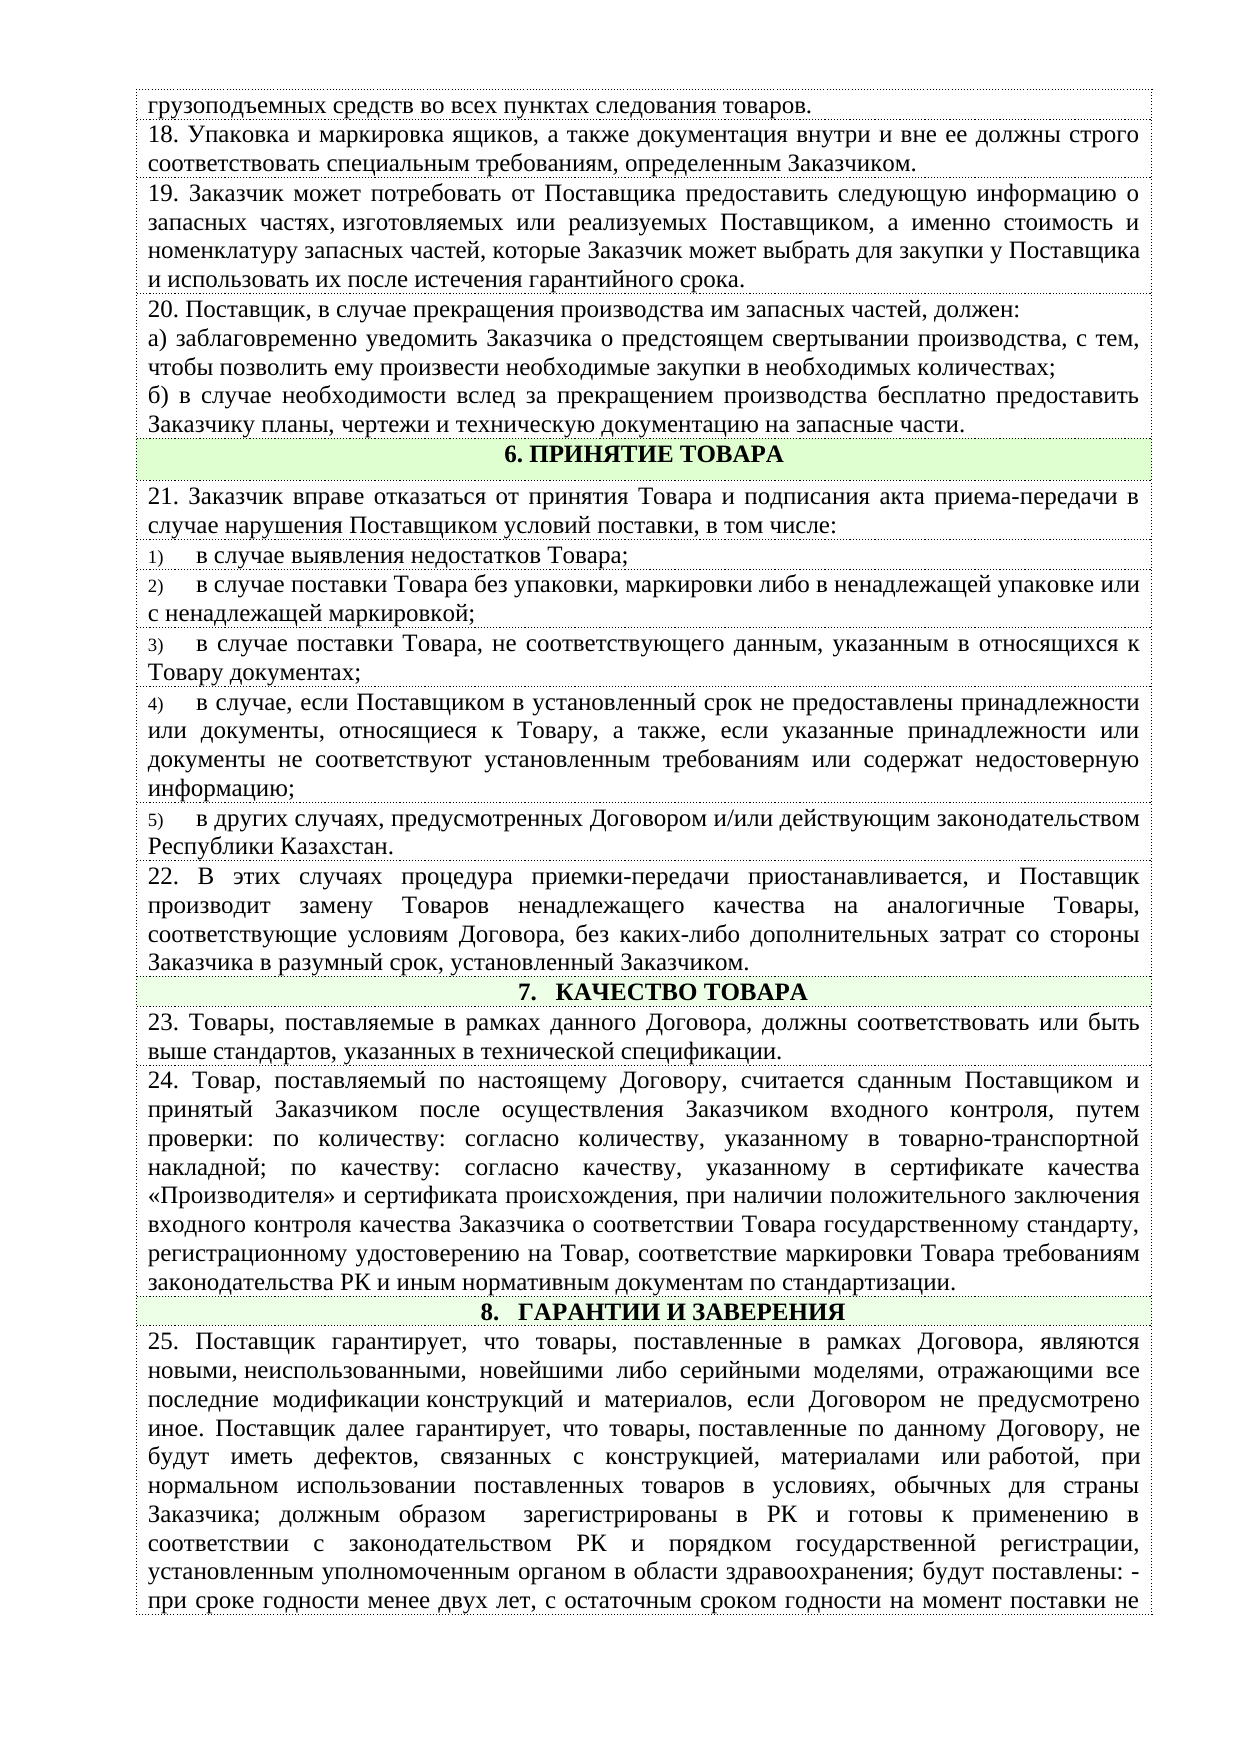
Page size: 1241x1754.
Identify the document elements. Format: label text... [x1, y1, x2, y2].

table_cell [136, 89, 1152, 118]
table_cell в случае, если Поставщиком в установленный срок не предоставлены принадлежности или документы, относящиеся к Товару, а также, если указанные принадлежности или документы не соответствуют установленным требованиям или содержат недостоверную информацию; [136, 686, 1152, 802]
table_cell в случае выявления недостатков Товара; [136, 539, 1152, 568]
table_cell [136, 1325, 1152, 1614]
table_cell в случае поставки Товара, не соответствующего данным, указанным в относящихся к Товару документах; [136, 627, 1152, 686]
table_cell 18. Упаковка и маркировка ящиков, а также документация внутри и вне ее должны строго соответствовать специальным требованиям, определенным Заказчиком. [136, 119, 1152, 177]
table_cell ГАРАНТИИ И ЗАВЕРЕНИЯ [136, 1296, 1152, 1325]
table_cell 23. Товары, поставляемые в рамках данного Договора, должны соответствовать или быть выше стандартов, указанных в технической спецификации. [136, 1006, 1152, 1064]
table_cell 22. В этих случаях процедура приемки-передачи приостанавливается, и Поставщик производит замену Товаров ненадлежащего качества на аналогичные Товары, соответствующие условиям Договора, без каких-либо дополнительных затрат со стороны Заказчика в разумный срок, установленный Заказчиком. [136, 860, 1152, 976]
table_cell в случае поставки Товара без упаковки, маркировки либо в ненадлежащей упаковке или с ненадлежащей маркировкой; [136, 569, 1152, 627]
table_cell 6. ПРИНЯТИЕ ТОВАРА [136, 438, 1152, 480]
table_cell в других случаях, предусмотренных Договором и/или действующим законодательством Республики Казахстан. [136, 802, 1152, 860]
table_cell 24. Товар, поставляемый по настоящему Договору, считается сданным Поставщиком и принятый Заказчиком после осуществления Заказчиком входного контроля, путем проверки: по количеству: согласно количеству, указанному в товарно-транспортной накладной; по качеству: согласно качеству, указанному в сертификате качества «Производителя» и сертификата происхождения, при наличии положительного заключения входного контроля качества Заказчика о соответствии Товара государственному стандарту, регистрационному удостоверению на Товар, соответствие маркировки Товара требованиям законодательства РК и иным нормативным документам по стандартизации. [136, 1065, 1152, 1296]
table_cell 21. Заказчик вправе отказаться от принятия Товара и подписания акта приема-передачи в случае нарушения Поставщиком условий поставки, в том числе: [136, 480, 1152, 539]
table_cell КАЧЕСТВО ТОВАРА [136, 976, 1152, 1006]
table_cell 19. Заказчик может потребовать от Поставщика предоставить следующую информацию о запасных частях, изготовляемых или реализуемых Поставщиком, а именно стоимость и номенклатуру запасных частей, которые Заказчик может выбрать для закупки у Поставщика и использовать их после истечения гарантийного срока. [136, 177, 1152, 293]
table_cell 20. Поставщик, в случае прекращения производства им запасных частей, должен: а) заблаговременно уведомить Заказчика о предстоящем свертывании производства, с тем, чтобы позволить ему произвести необходимые закупки в необходимых количествах; б) в случае необходимости вслед за прекращением производства бесплатно предоставить Заказчику планы, чертежи и техническую документацию на запасные части. [136, 293, 1152, 438]
